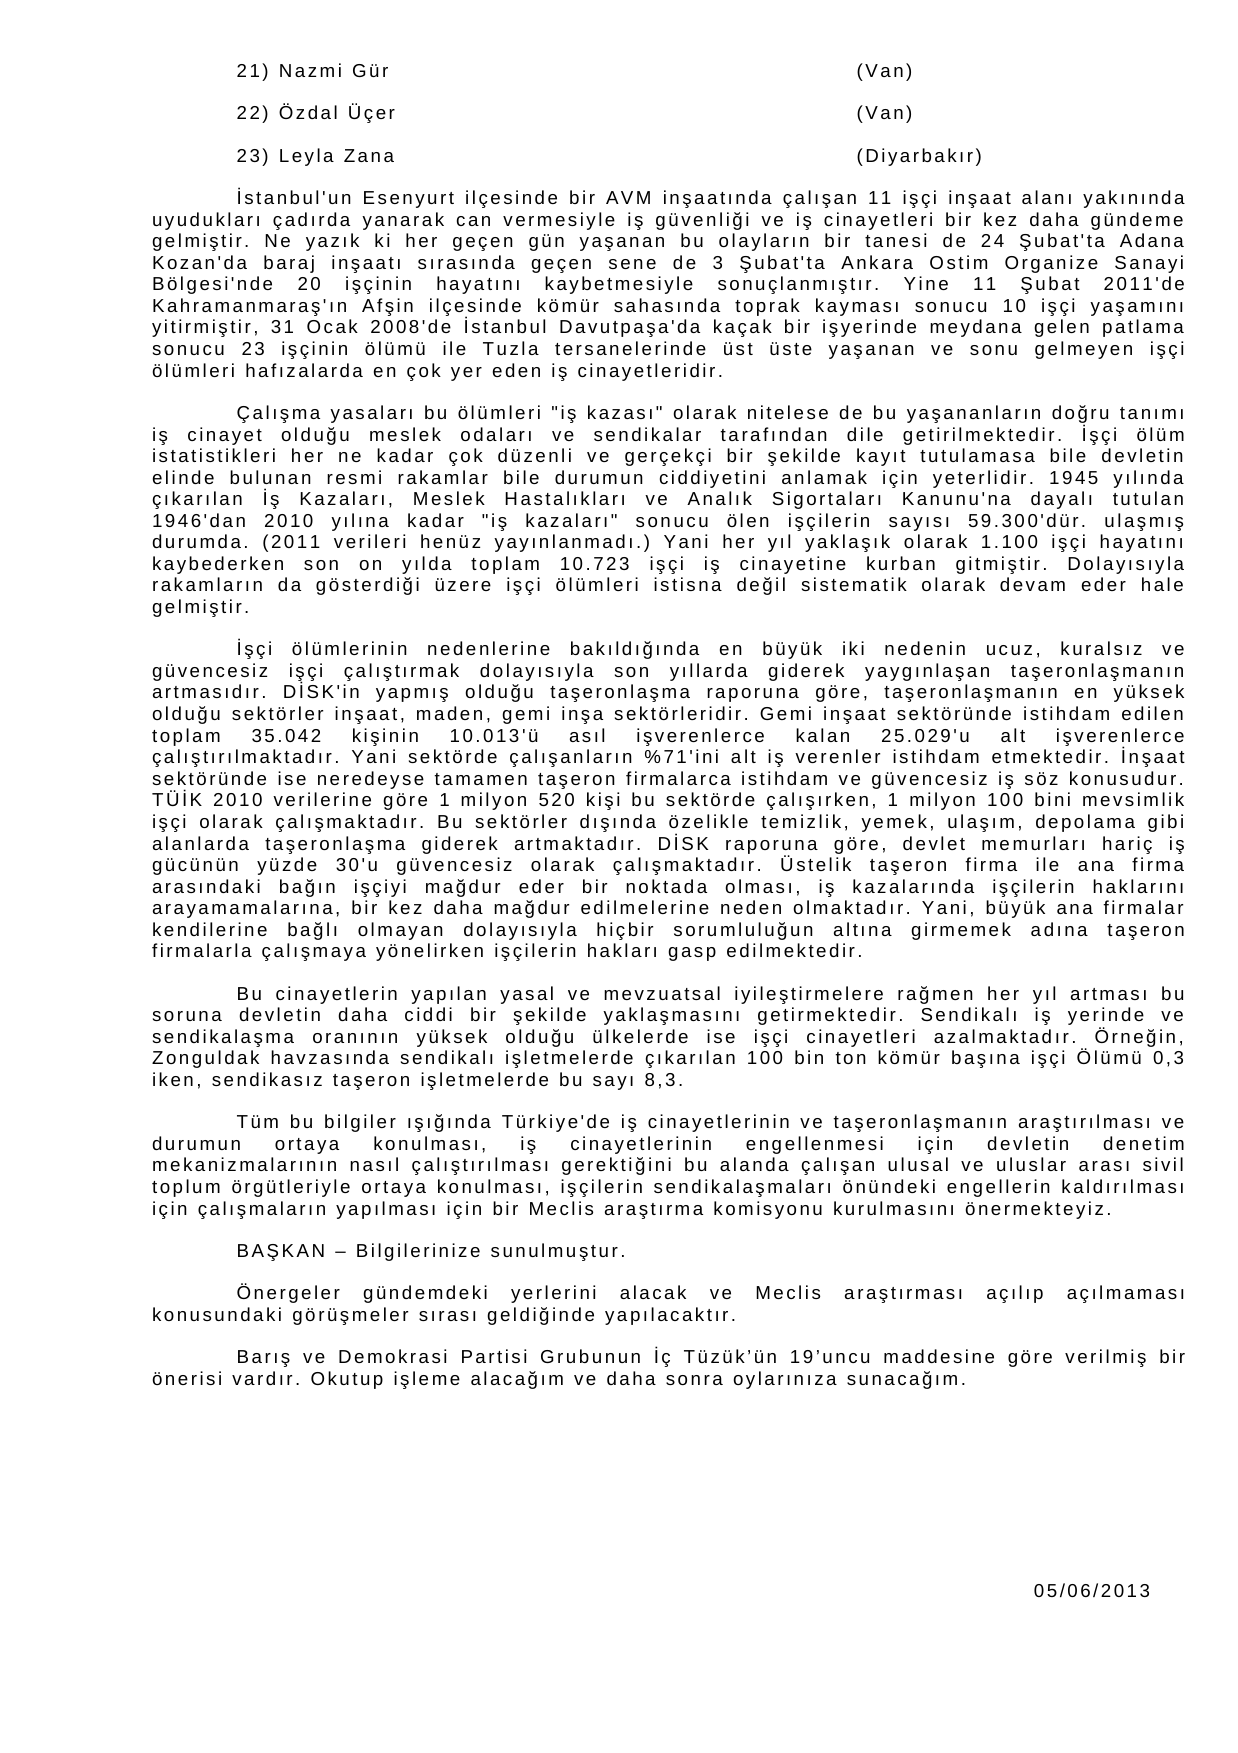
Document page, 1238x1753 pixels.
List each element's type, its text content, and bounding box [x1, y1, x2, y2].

text Çalışma yasaları bu ölümleri "iş kazası" olarak nitelese de bu yaşananların doğru tanımı iş cinayet olduğu meslek odaları ve sendikalar tarafından dile getirilmektedir. İşçi ölüm istatistikleri her ne kadar çok düzenli ve gerçekçi bir şekilde kayıt tutulamasa bile devletin elinde bulunan resmi rakamlar bile durumun ciddiyetini anlamak için yeterlidir. 1945 yılında çıkarılan İş Kazaları, Meslek Hastalıkları ve Analık Sigortaları Kanunu'na dayalı tutulan 1946'dan 2010 yılına kadar "iş kazaları" sonucu ölen işçilerin sayısı 59.300'dür. ulaşmış durumda. (2011 verileri henüz yayınlanmadı.) Yani her yıl yaklaşık olarak 1.100 işçi hayatını kaybederken son on yılda toplam 10.723 işçi iş cinayetine kurban gitmiştir. Dolayısıyla rakamların da gösterdiği üzere işçi ölümleri istisna değil sistematik olarak devam eder hale gelmiştir. [152, 402, 1186, 617]
text İstanbul'un Esenyurt ilçesinde bir AVM inşaatında çalışan 11 işçi inşaat alanı yakınında uyudukları çadırda yanarak can vermesiyle iş güvenliği ve iş cinayetleri bir kez daha gündeme gelmiştir. Ne yazık ki her geçen gün yaşanan bu olayların bir tanesi de 24 Şubat'ta Adana Kozan'da baraj inşaatı sırasında geçen sene de 3 Şubat'ta Ankara Ostim Organize Sanayi Bölgesi'nde 20 işçinin hayatını kaybetmesiyle sonuçlanmıştır. Yine 11 Şubat 2011'de Kahramanmaraş'ın Afşin ilçesinde kömür sahasında toprak kayması sonucu 10 işçi yaşamını yitirmiştir, 31 Ocak 2008'de İstanbul Davutpaşa'da kaçak bir işyerinde meydana gelen patlama sonucu 23 işçinin ölümü ile Tuzla tersanelerinde üst üste yaşanan ve sonu gelmeyen işçi ölümleri hafızalarda en çok yer eden iş cinayetleridir. [152, 187, 1186, 381]
text Barış ve Demokrasi Partisi Grubunun İç Tüzük’ün 19’uncu maddesine göre verilmiş bir önerisi vardır. Okutup işleme alacağım ve daha sonra oylarınıza sunacağım. [152, 1346, 1186, 1389]
text 23) Leyla Zana (Diyarbakır) [152, 144, 1186, 166]
text Bu cinayetlerin yapılan yasal ve mevzuatsal iyileştirmelere rağmen her yıl artması bu soruna devletin daha ciddi bir şekilde yaklaşmasını getirmektedir. Sendikalı iş yerinde ve sendikalaşma oranının yüksek olduğu ülkelerde ise işçi cinayetleri azalmaktadır. Örneğin, Zonguldak havzasında sendikalı işletmelerde çıkarılan 100 bin ton kömür başına işçi Ölümü 0,3 iken, sendikasız taşeron işletmelerde bu sayı 8,3. [152, 982, 1186, 1090]
text 05/06/2013 [152, 1580, 1186, 1601]
text 21) Nazmi Gür (Van) [152, 60, 1186, 81]
text 22) Özdal Üçer (Van) [152, 102, 1186, 124]
text İşçi ölümlerinin nedenlerine bakıldığında en büyük iki nedenin ucuz, kuralsız ve güvencesiz işçi çalıştırmak dolayısıyla son yıllarda giderek yaygınlaşan taşeronlaşmanın artmasıdır. DİSK'in yapmış olduğu taşeronlaşma raporuna göre, taşeronlaşmanın en yüksek olduğu sektörler inşaat, maden, gemi inşa sektörleridir. Gemi inşaat sektöründe istihdam edilen toplam 35.042 kişinin 10.013'ü asıl işverenlerce kalan 25.029'u alt işverenlerce çalıştırılmaktadır. Yani sektörde çalışanların %71'ini alt iş verenler istihdam etmektedir. İnşaat sektöründe ise neredeyse tamamen taşeron firmalarca istihdam ve güvencesiz iş söz konusudur. TÜİK 2010 verilerine göre 1 milyon 520 kişi bu sektörde çalışırken, 1 milyon 100 bini mevsimlik işçi olarak çalışmaktadır. Bu sektörler dışında özelikle temizlik, yemek, ulaşım, depolama gibi alanlarda taşeronlaşma giderek artmaktadır. DİSK raporuna göre, devlet memurları hariç iş gücünün yüzde 30'u güvencesiz olarak çalışmaktadır. Üstelik taşeron firma ile ana firma arasındaki bağın işçiyi mağdur eder bir noktada olması, iş kazalarında işçilerin haklarını arayamamalarına, bir kez daha mağdur edilmelerine neden olmaktadır. Yani, büyük ana firmalar kendilerine bağlı olmayan dolayısıyla hiçbir sorumluluğun altına girmemek adına taşeron firmalarla çalışmaya yönelirken işçilerin hakları gasp edilmektedir. [152, 638, 1186, 962]
text BAŞKAN – Bilgilerinize sunulmuştur. [152, 1240, 1186, 1261]
text Önergeler gündemdeki yerlerini alacak ve Meclis araştırması açılıp açılmaması konusundaki görüşmeler sırası geldiğinde yapılacaktır. [152, 1282, 1186, 1325]
text Tüm bu bilgiler ışığında Türkiye'de iş cinayetlerinin ve taşeronlaşmanın araştırılması ve durumun ortaya konulması, iş cinayetlerinin engellenmesi için devletin denetim mekanizmalarının nasıl çalıştırılması gerektiğini bu alanda çalışan ulusal ve uluslar arası sivil toplum örgütleriyle ortaya konulması, işçilerin sendikalaşmaları önündeki engellerin kaldırılması için çalışmaların yapılması için bir Meclis araştırma komisyonu kurulmasını önermekteyiz. [152, 1111, 1186, 1219]
